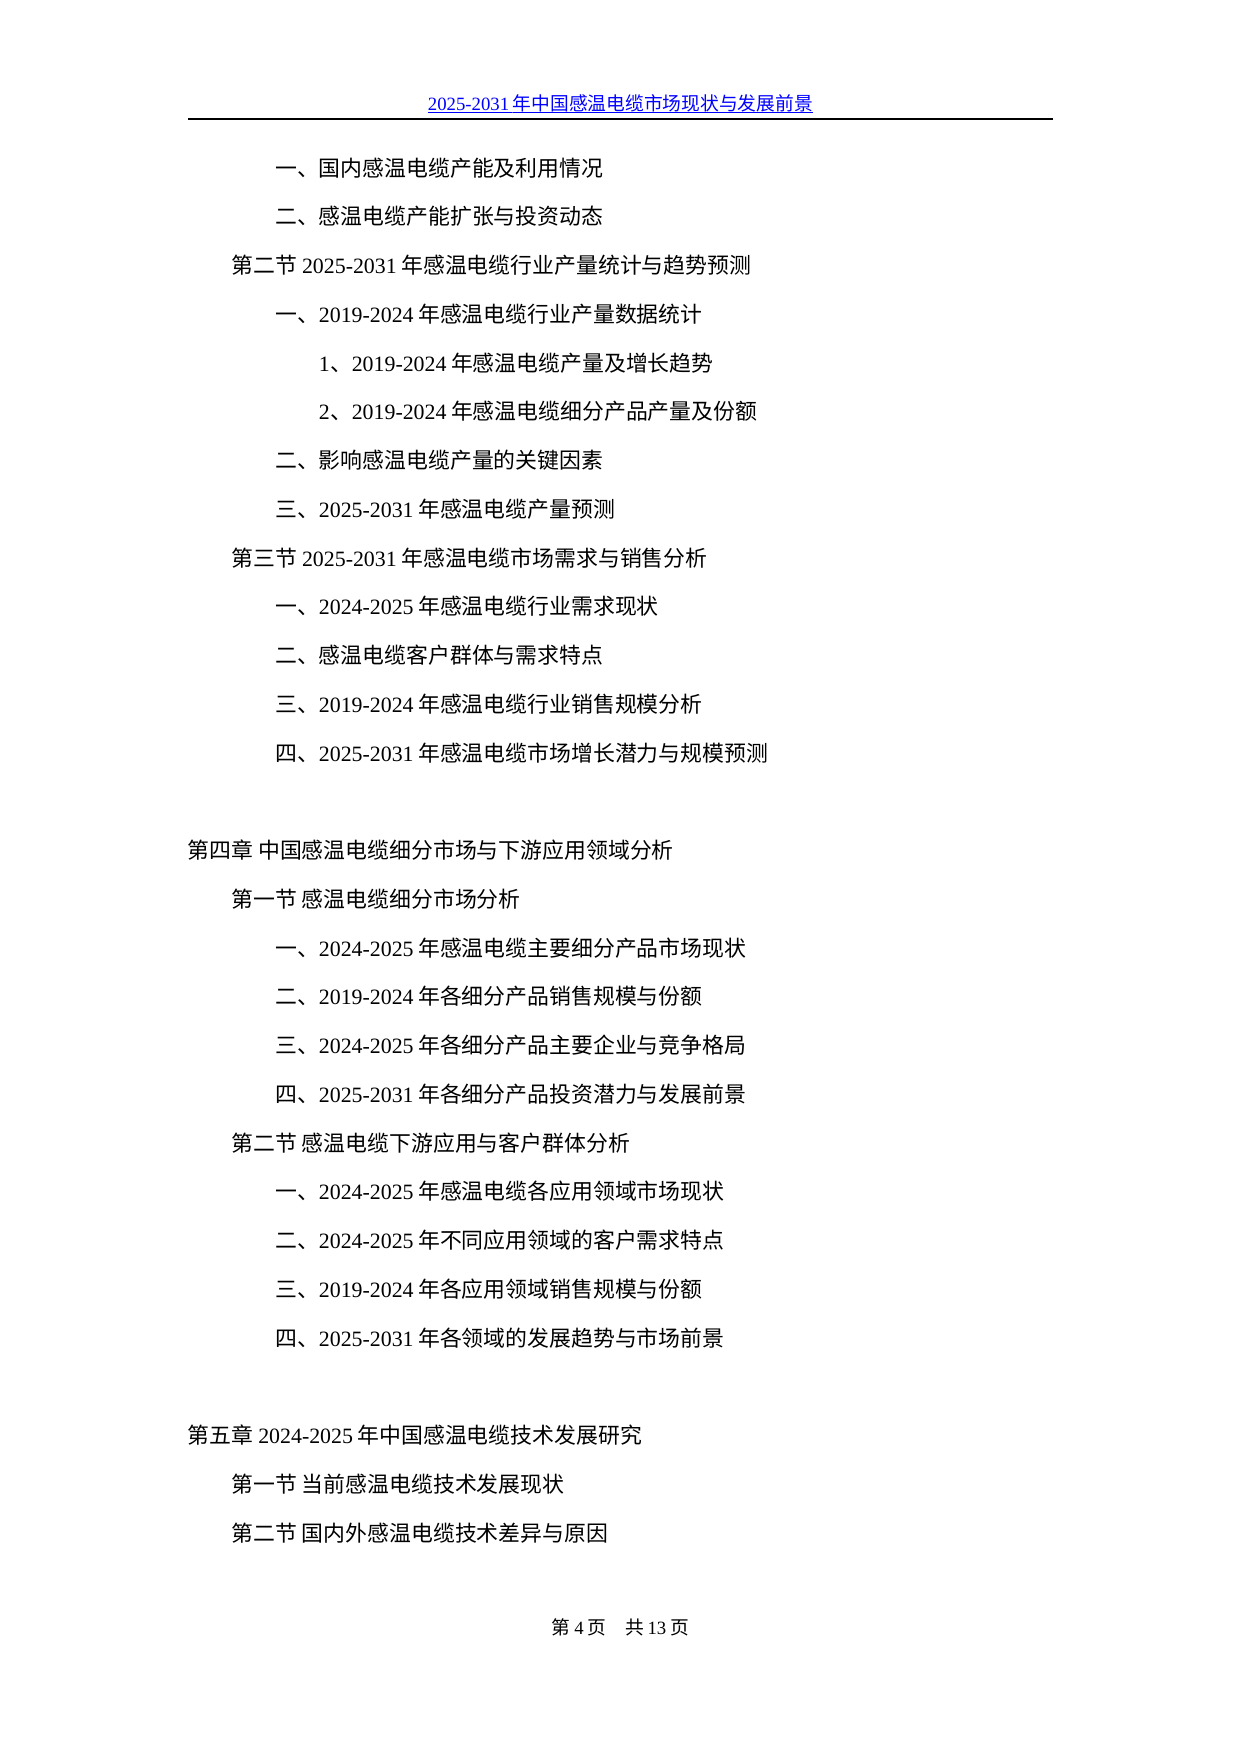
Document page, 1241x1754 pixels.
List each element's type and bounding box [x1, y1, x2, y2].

text [187, 150, 1053, 1548]
